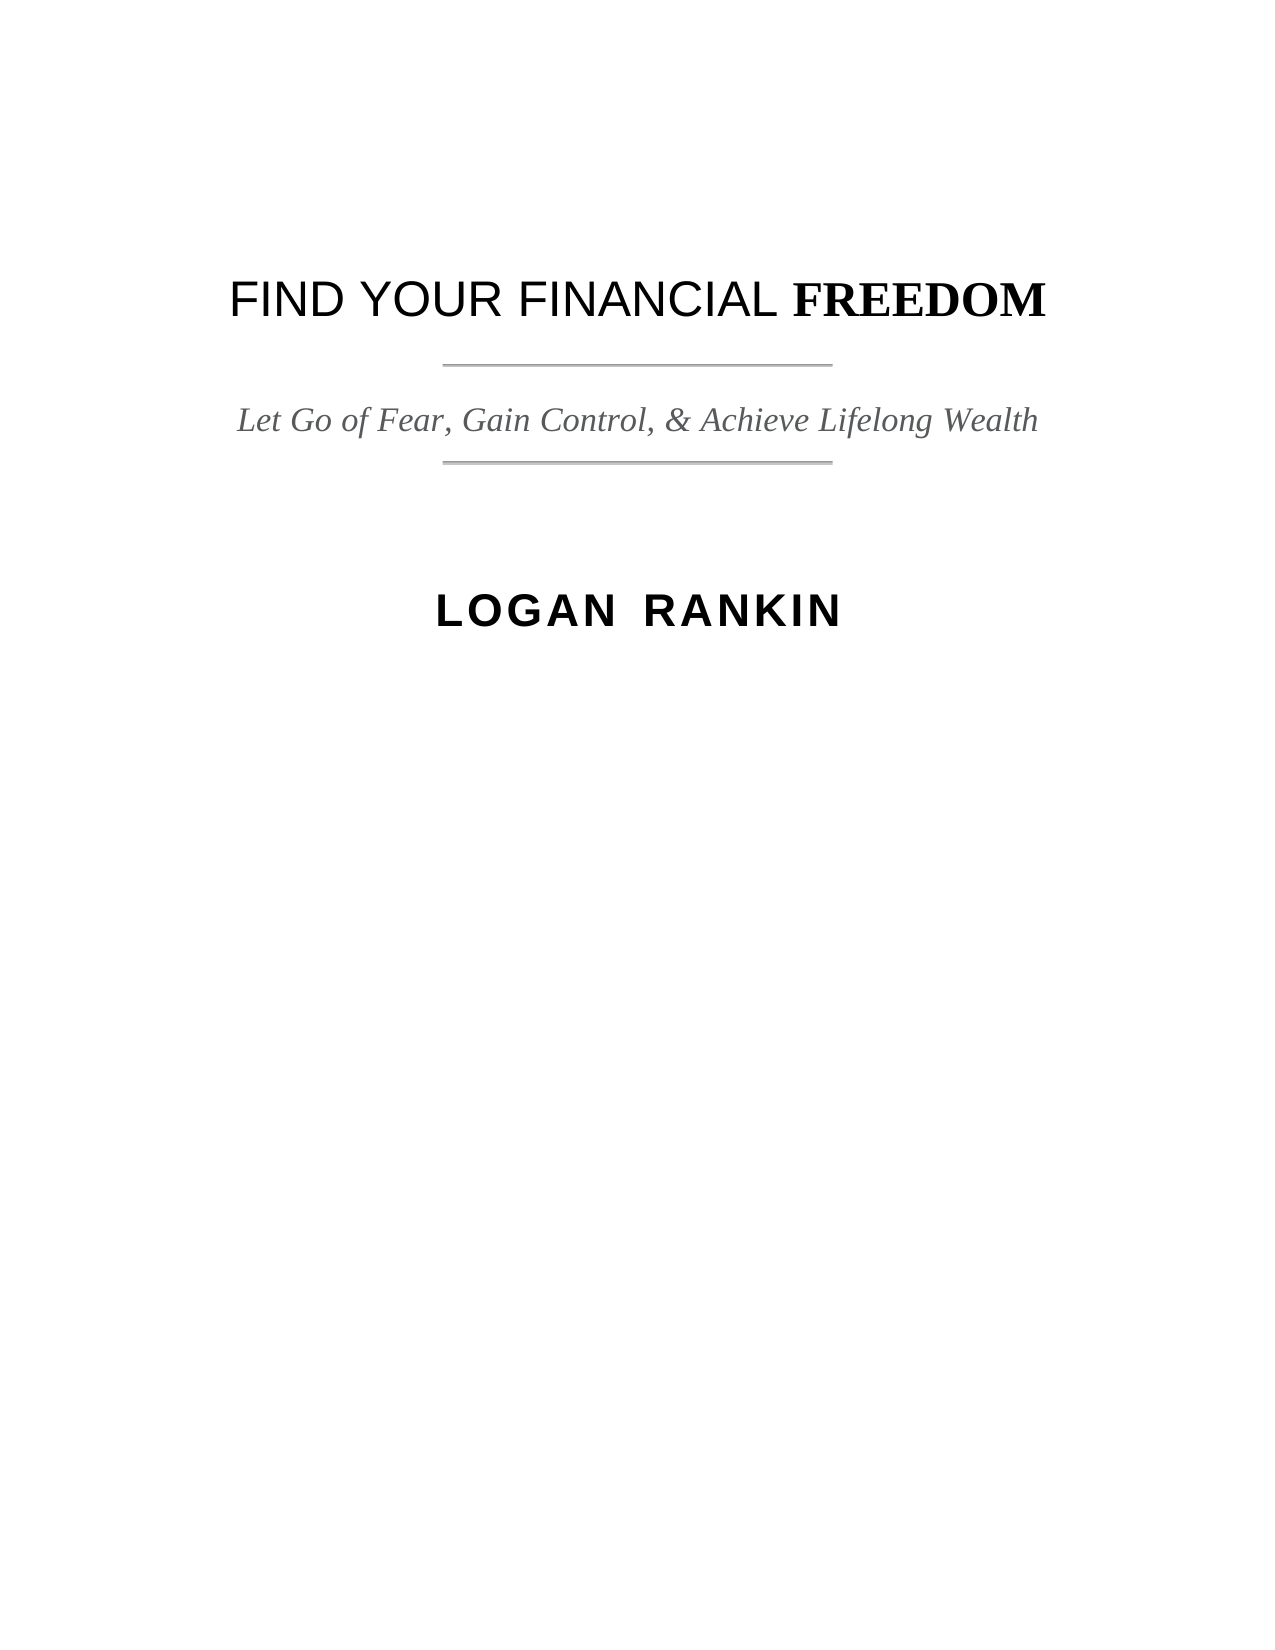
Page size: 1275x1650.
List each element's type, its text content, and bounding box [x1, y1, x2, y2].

picture [442, 461, 833, 465]
text Let Go of Fear, Gain Control, & Achieve Lifelong Wealth [195, 399, 1081, 439]
text FIND YOUR FINANCIAL FREEDOM [195, 270, 1081, 327]
subtitle LOGAN RANKIN [195, 584, 1081, 636]
